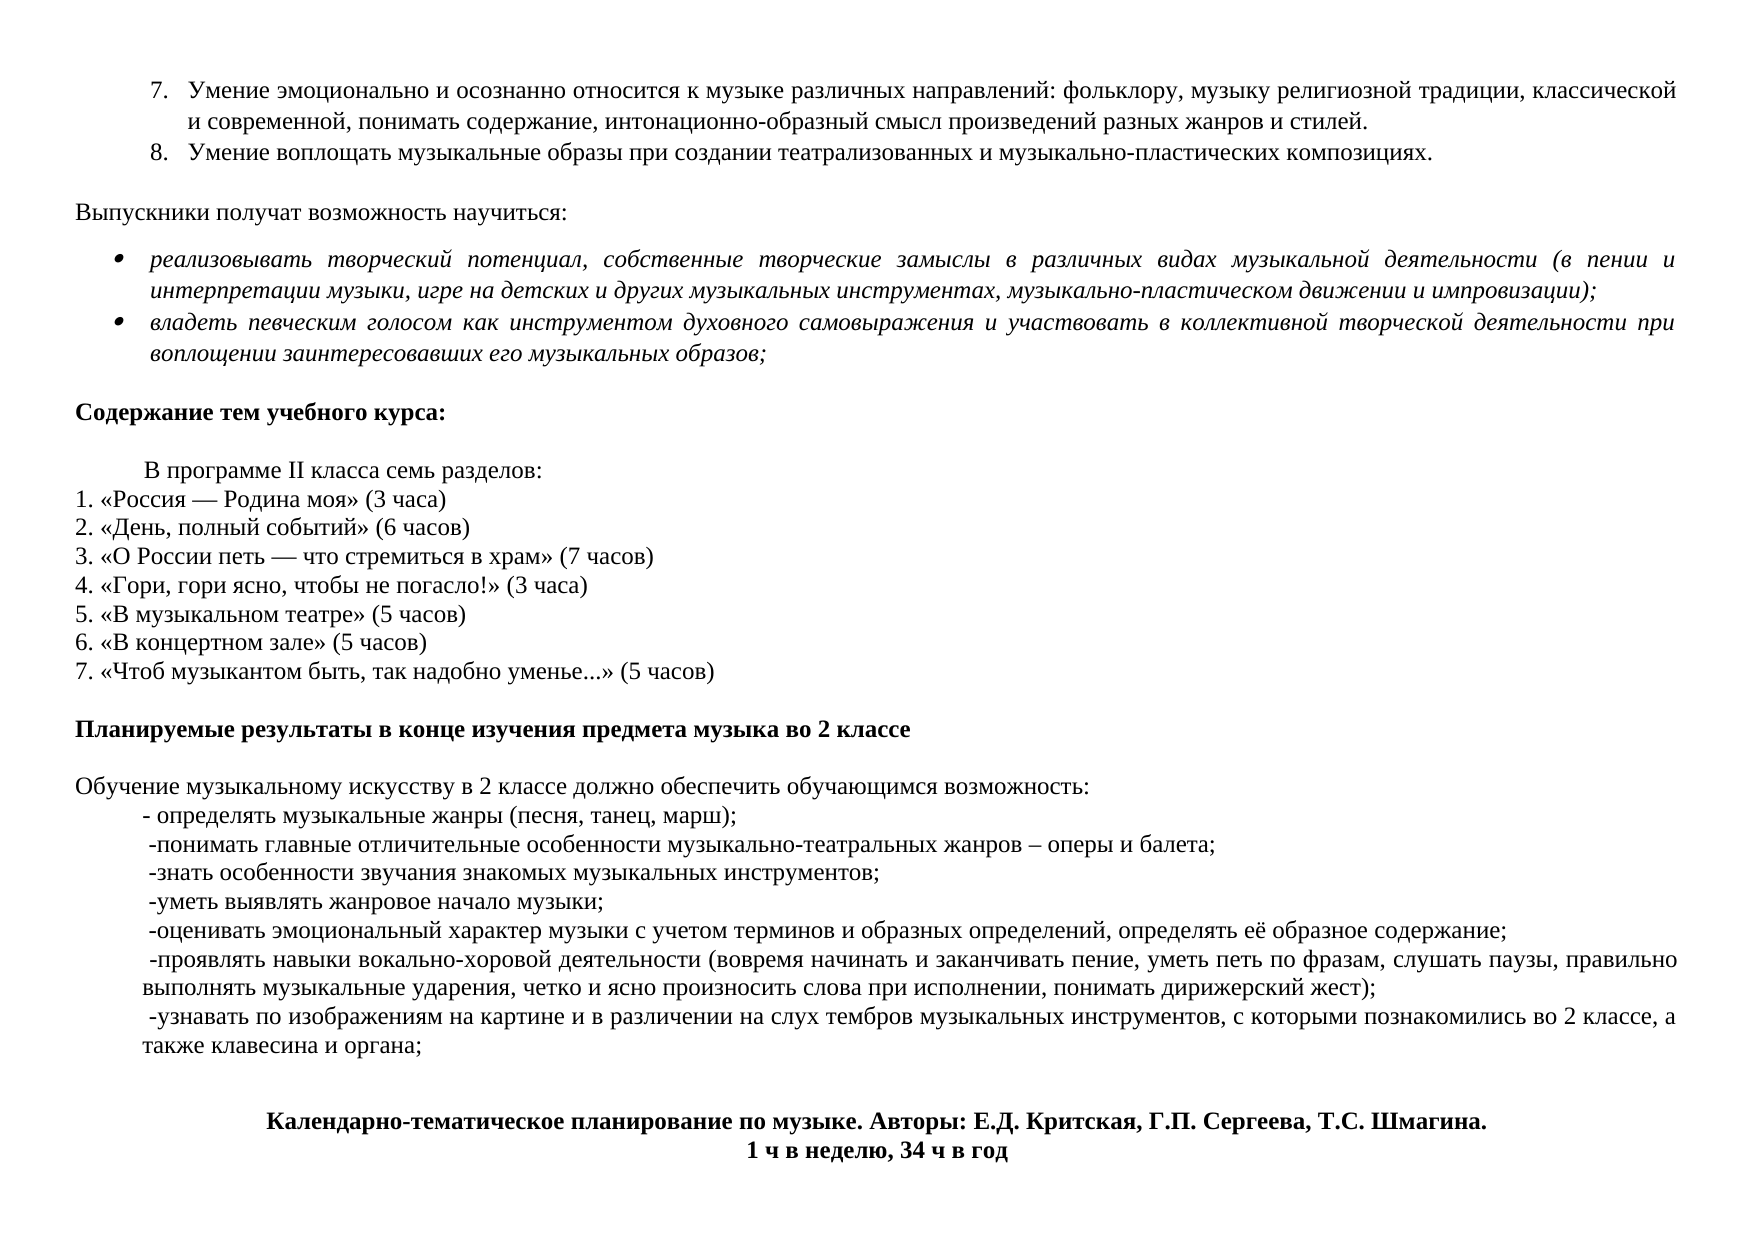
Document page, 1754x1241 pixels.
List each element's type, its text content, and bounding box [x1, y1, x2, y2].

text 3. «О России петь — что стремиться в храм» (7 часов) [75, 541, 1679, 570]
text Планируемые результаты в конце изучения предмета музыка во 2 классе [75, 714, 1679, 742]
text Выпускники получат возможность научиться: [75, 197, 1679, 226]
text -знать особенности звучания знакомых музыкальных инструментов; [142, 857, 1679, 886]
text - определять музыкальные жанры (песня, танец, марш); [142, 800, 1679, 829]
text 1 ч в неделю, 34 ч в год [75, 1135, 1679, 1164]
text 4. «Гори, гори ясно, чтобы не погасло!» (3 часа) [75, 570, 1679, 599]
text 5. «В музыкальном театре» (5 часов) [75, 599, 1679, 627]
text -узнавать по изображениям на картине и в различении на слух тембров музыкальных инструментов, с которыми познакомились во 2 классе, а также клавесина и органа; [142, 1001, 1679, 1059]
text 6. «В концертном зале» (5 часов) [75, 627, 1679, 656]
list реализовывать творческий потенциал, собственные творческие замыслы в различных видах музыкальной деятельности (в пении и интерпретации музыки, игре на детских и других музыкальных инструментах, музыкально-пластическом движении и импровизации); [112, 244, 1679, 304]
text Календарно-тематическое планирование по музыке. Авторы: Е.Д. Критская, Г.П. Сергеева, Т.С. Шмагина. [75, 1106, 1679, 1135]
text Обучение музыкальному искусству в 2 классе должно обеспечить обучающимся возможность: [75, 771, 1679, 800]
text В программе II класса семь разделов: [75, 455, 1679, 484]
list Умение воплощать музыкальные образы при создании театрализованных и музыкально-пластических композициях. [150, 137, 1679, 166]
list владеть певческим голосом как инструментом духовного самовыражения и участвовать в коллективной творческой деятельности при воплощении заинтересовавших его музыкальных образов; [112, 307, 1679, 366]
text -оценивать эмоциональный характер музыки с учетом терминов и образных определений, определять её образное содержание; [142, 915, 1679, 944]
text -уметь выявлять жанровое начало музыки; [142, 886, 1679, 915]
text -понимать главные отличительные особенности музыкально-театральных жанров – оперы и балета; [142, 829, 1679, 857]
text Содержание тем учебного курса: [75, 397, 1679, 426]
text -проявлять навыки вокально-хоровой деятельности (вовремя начинать и заканчивать пение, уметь петь по фразам, слушать паузы, правильно выполнять музыкальные ударения, четко и ясно произносить слова при исполнении, понимать дирижерский жест); [142, 944, 1679, 1001]
list Умение эмоционально и осознанно относится к музыке различных направлений: фольклору, музыку религиозной традиции, классической и современной, понимать содержание, интонационно-образный смысл произведений разных жанров и стилей. [150, 75, 1679, 135]
text 2. «День, полный событий» (6 часов) [75, 512, 1679, 541]
text 7. «Чтоб музыкантом быть, так надобно уменье...» (5 часов) [75, 656, 1679, 685]
text 1. «Россия — Родина моя» (3 часа) [75, 484, 1679, 512]
